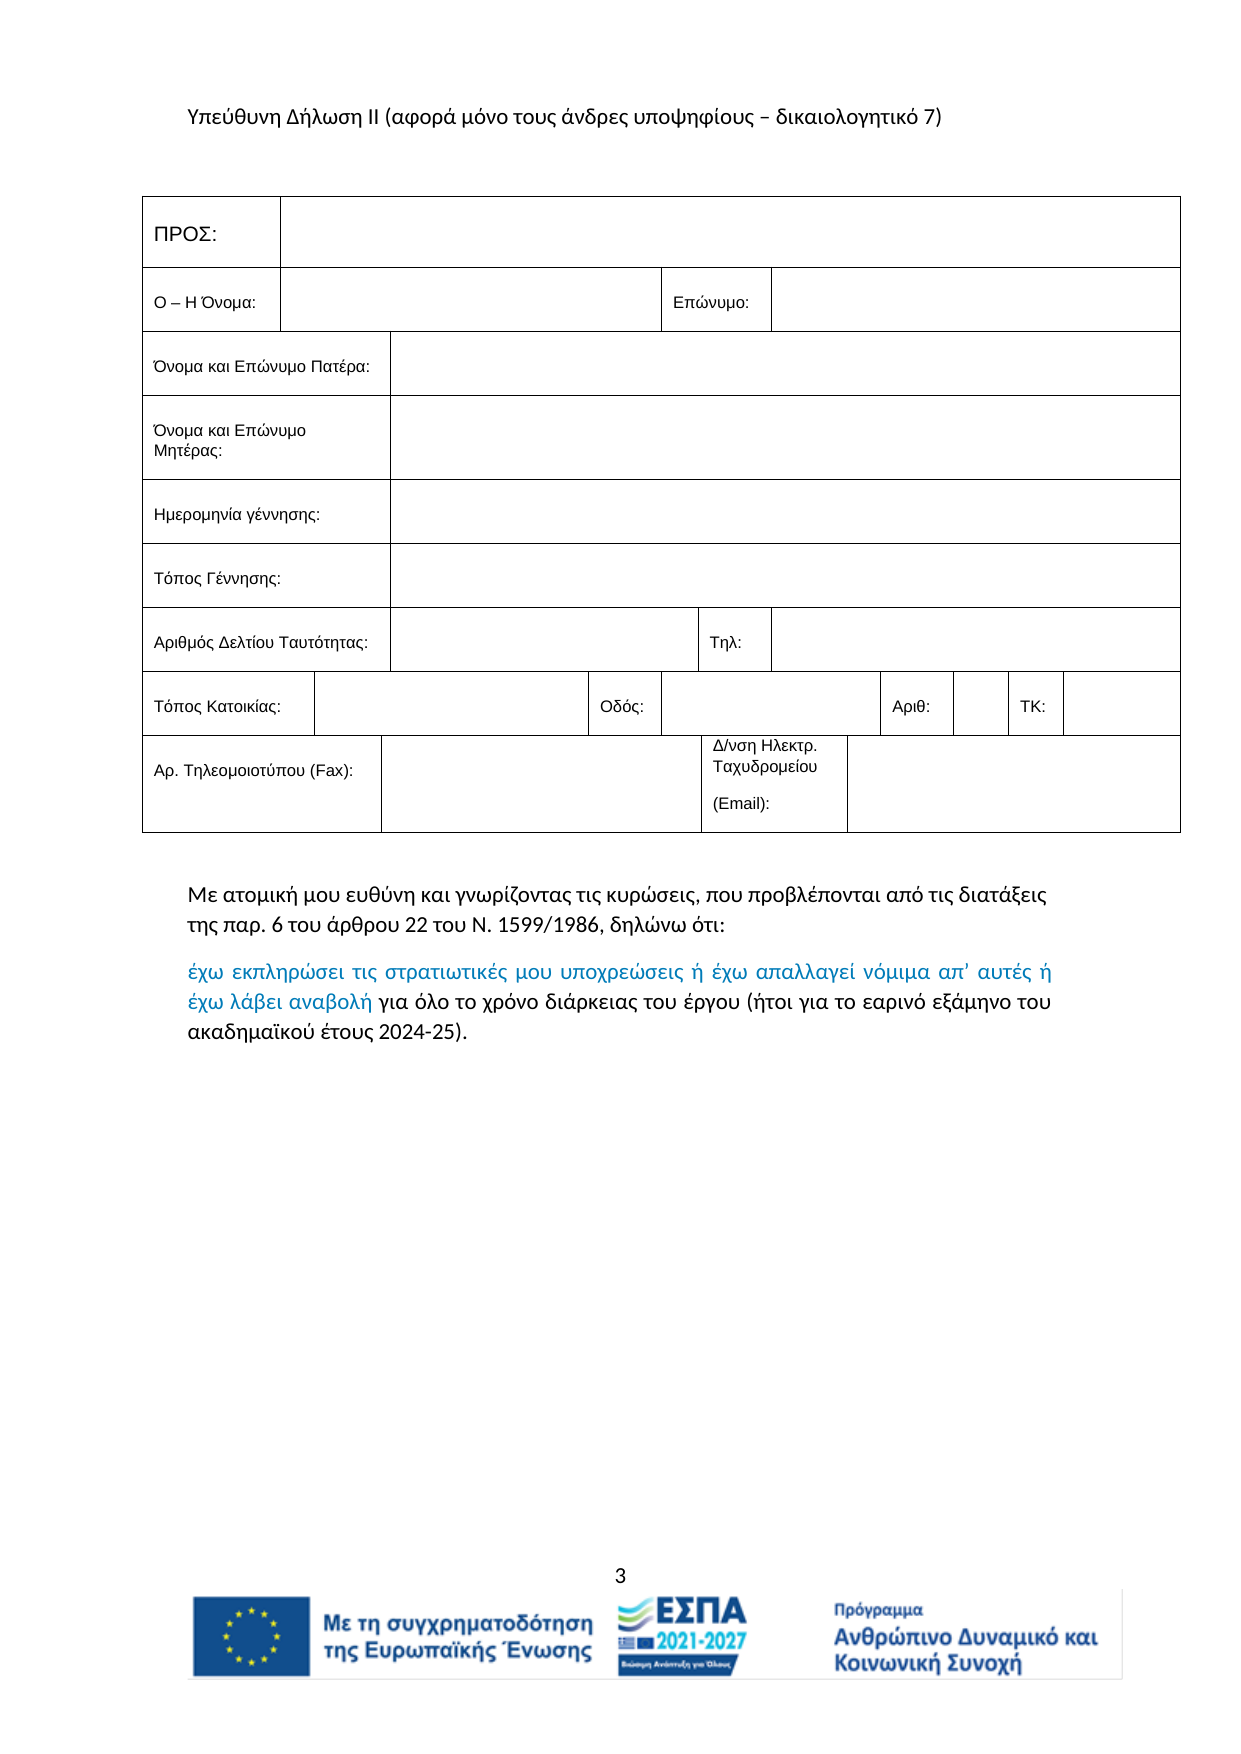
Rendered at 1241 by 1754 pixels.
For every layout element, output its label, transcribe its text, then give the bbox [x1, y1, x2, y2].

table_cell [954, 672, 1008, 735]
table_cell [772, 608, 1180, 671]
text Υπεύθυνη Δήλωση ΙΙ (αφορά μόνο τους άνδρες υποψηφίους – δικαιολογητικό 7) [187, 102, 1053, 130]
table_cell Αριθ: [881, 672, 953, 735]
table_cell Τηλ: [699, 608, 771, 671]
table_header [281, 197, 1180, 267]
table_cell [391, 332, 1180, 394]
text Με ατομική μου ευθύνη και γνωρίζοντας τις κυρώσεις, που προβλέπονται από τις διατάξεις της παρ. 6 του άρθρου 22 του Ν. 1599/1986, δηλώνω ότι: [187, 880, 1053, 938]
table_cell Δ/νση Ηλεκτρ. Ταχυδρομείου (Εmail): [702, 736, 847, 832]
table_cell Τόπος Κατοικίας: [143, 672, 314, 735]
table_cell ΤΚ: [1009, 672, 1063, 735]
table_cell Ημερομηνία γέννησης: [143, 480, 390, 543]
table_cell [391, 544, 1180, 607]
table_header ΠΡΟΣ: [143, 197, 280, 267]
table_cell Ο – Η Όνομα: [143, 268, 280, 331]
table_cell [391, 396, 1180, 479]
text έχω εκπληρώσει τις στρατιωτικές μου υποχρεώσεις ή έχω απαλλαγεί νόμιμα απ’ αυτές ή έχω λάβει αναβολή για όλο το χρόνο διάρκειας του έργου (ήτοι για το εαρινό εξάμηνο του ακαδημαϊκού έτους 2024-25). [187, 957, 1053, 1045]
table_cell Όνομα και Επώνυμο Πατέρα: [143, 332, 390, 394]
table_cell [662, 672, 880, 735]
table_cell Επώνυμο: [662, 268, 771, 331]
table_cell [848, 736, 1180, 832]
table_cell [391, 608, 698, 671]
picture [187, 1589, 1124, 1681]
table_cell Τόπος Γέννησης: [143, 544, 390, 607]
table_cell [315, 672, 588, 735]
table_cell Οδός: [589, 672, 661, 735]
table_cell Όνομα και Επώνυμο Μητέρας: [143, 396, 390, 479]
table_cell [1064, 672, 1180, 735]
table_cell [772, 268, 1180, 331]
table_cell [281, 268, 661, 331]
table_cell Αριθμός Δελτίου Ταυτότητας: [143, 608, 390, 671]
table_cell [382, 736, 701, 832]
table_cell [391, 480, 1180, 543]
table_cell Αρ. Τηλεομοιοτύπου (Fax): [143, 736, 381, 832]
